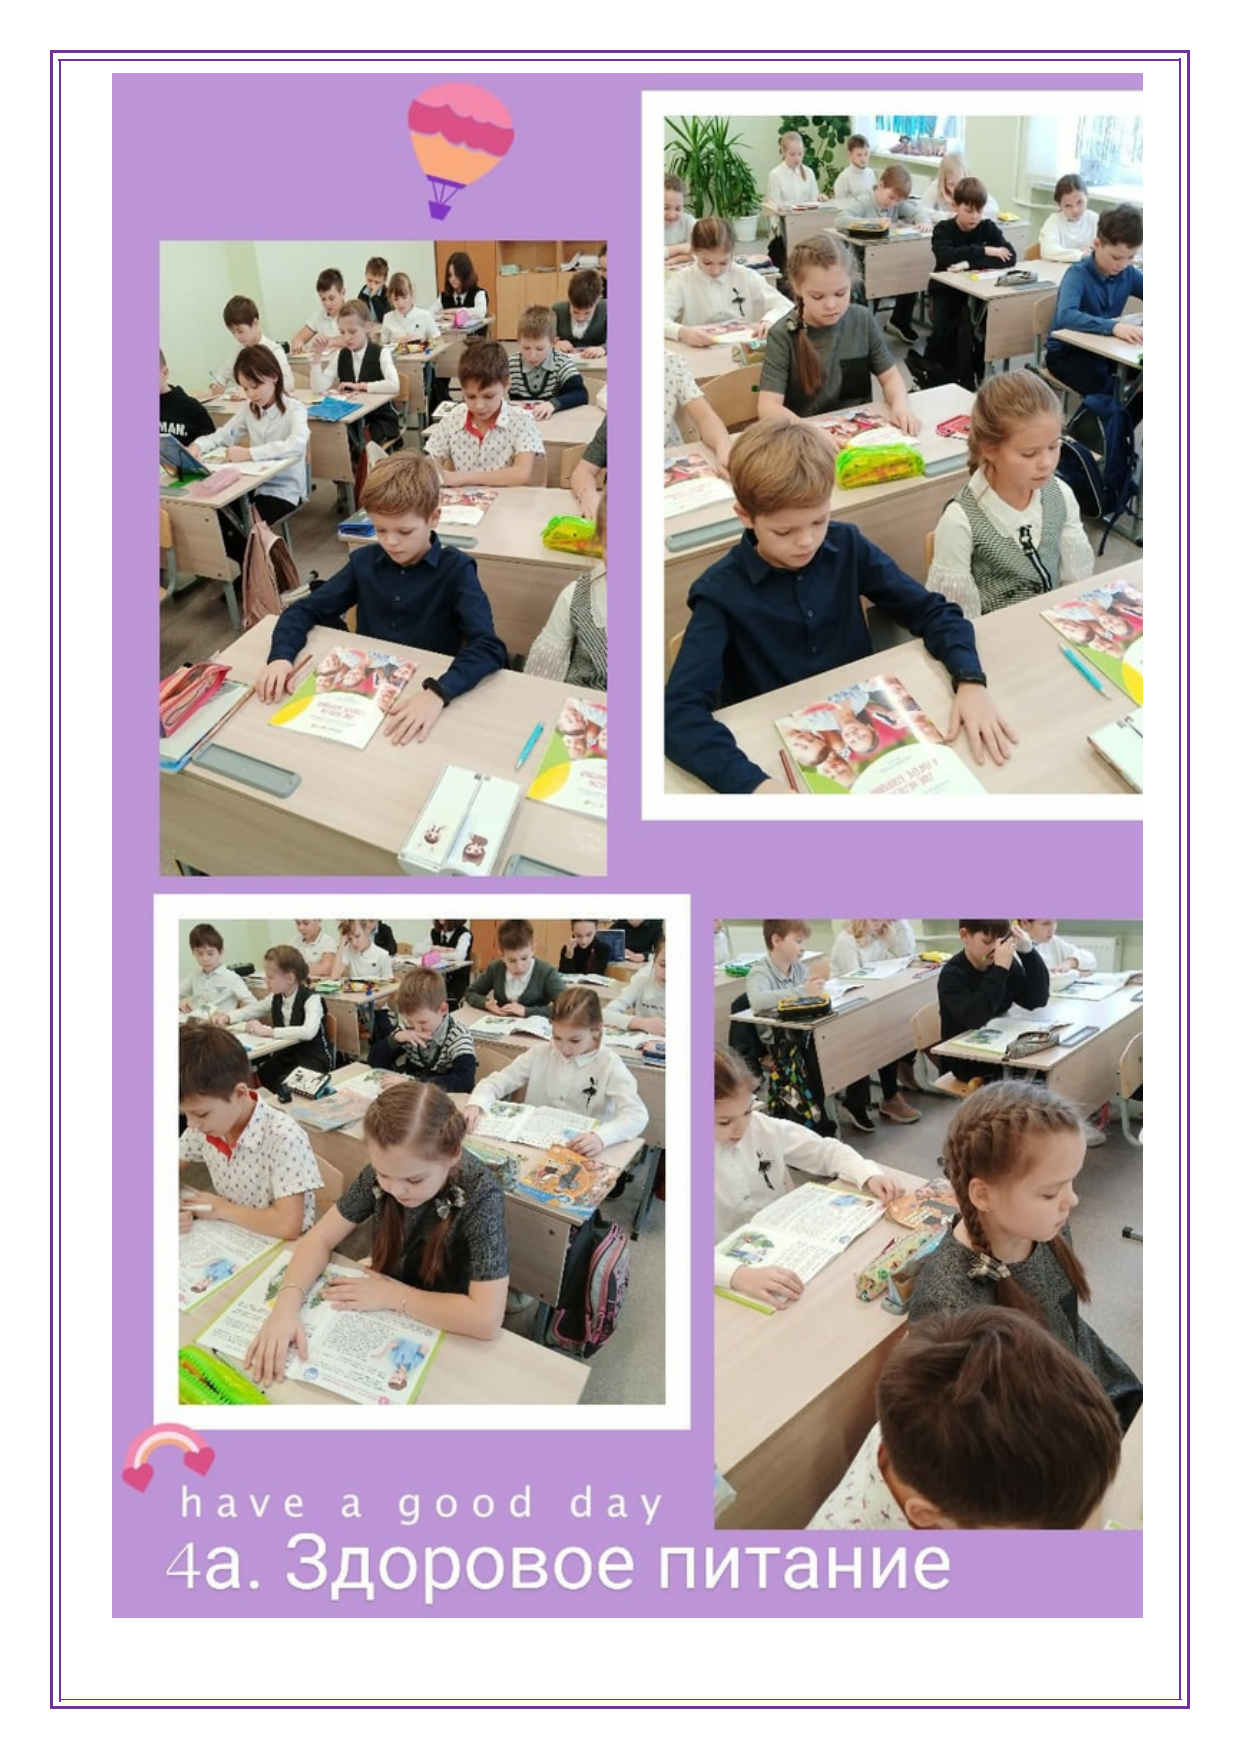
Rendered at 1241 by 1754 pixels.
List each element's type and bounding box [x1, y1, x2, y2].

picture [112, 73, 1143, 1618]
